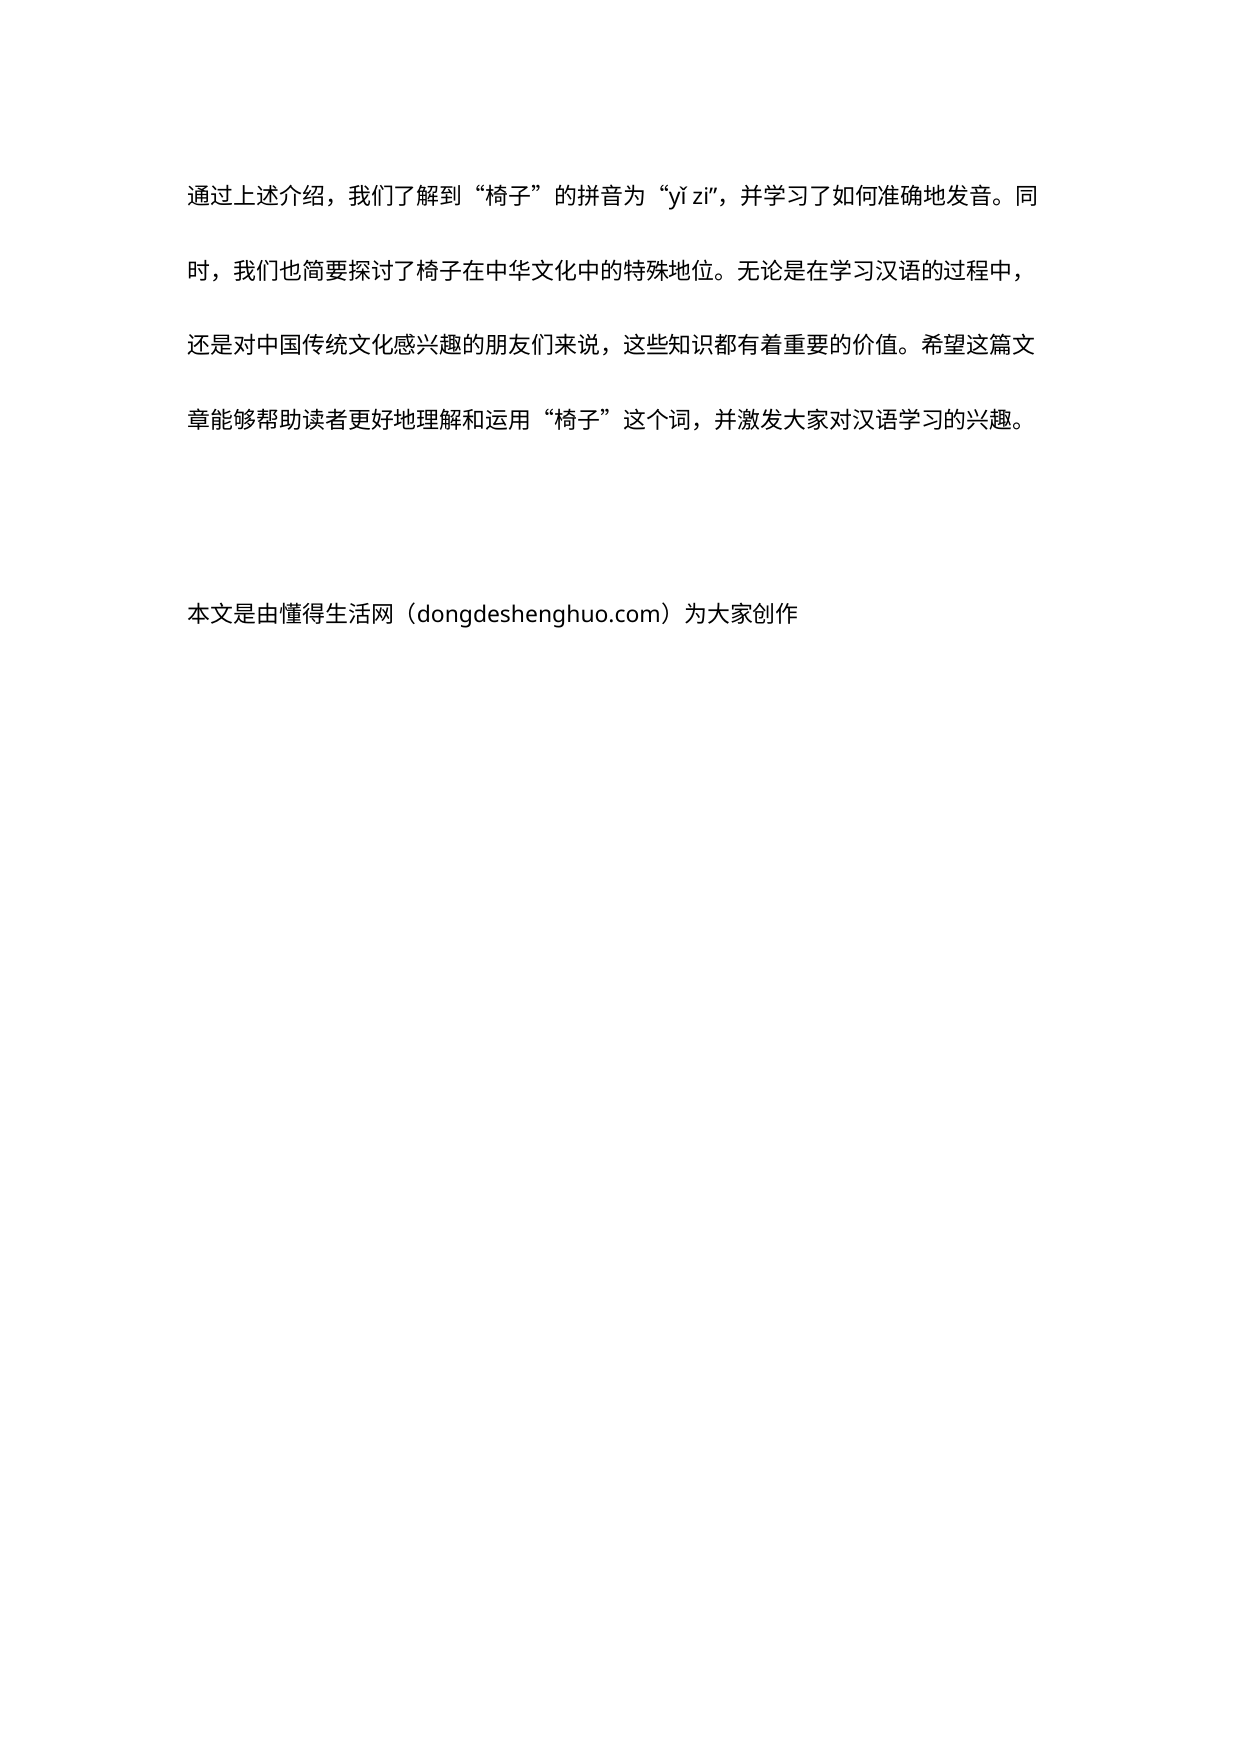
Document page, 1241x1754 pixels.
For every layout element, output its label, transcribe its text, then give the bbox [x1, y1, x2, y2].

text 通过上述介绍，我们了解到“椅子”的拼音为“yǐ zi”，并学习了如何准确地发音。同时，我们也简要探讨了椅子在中华文化中的特殊地位。无论是在学习汉语的过程中，还是对中国传统文化感兴趣的朋友们来说，这些知识都有着重要的价值。希望这篇文章能够帮助读者更好地理解和运用“椅子”这个词，并激发大家对汉语学习的兴趣。 [187, 162, 1053, 451]
text 本文是由懂得生活网（dongdeshenghuo.com）为大家创作 [187, 580, 1053, 645]
